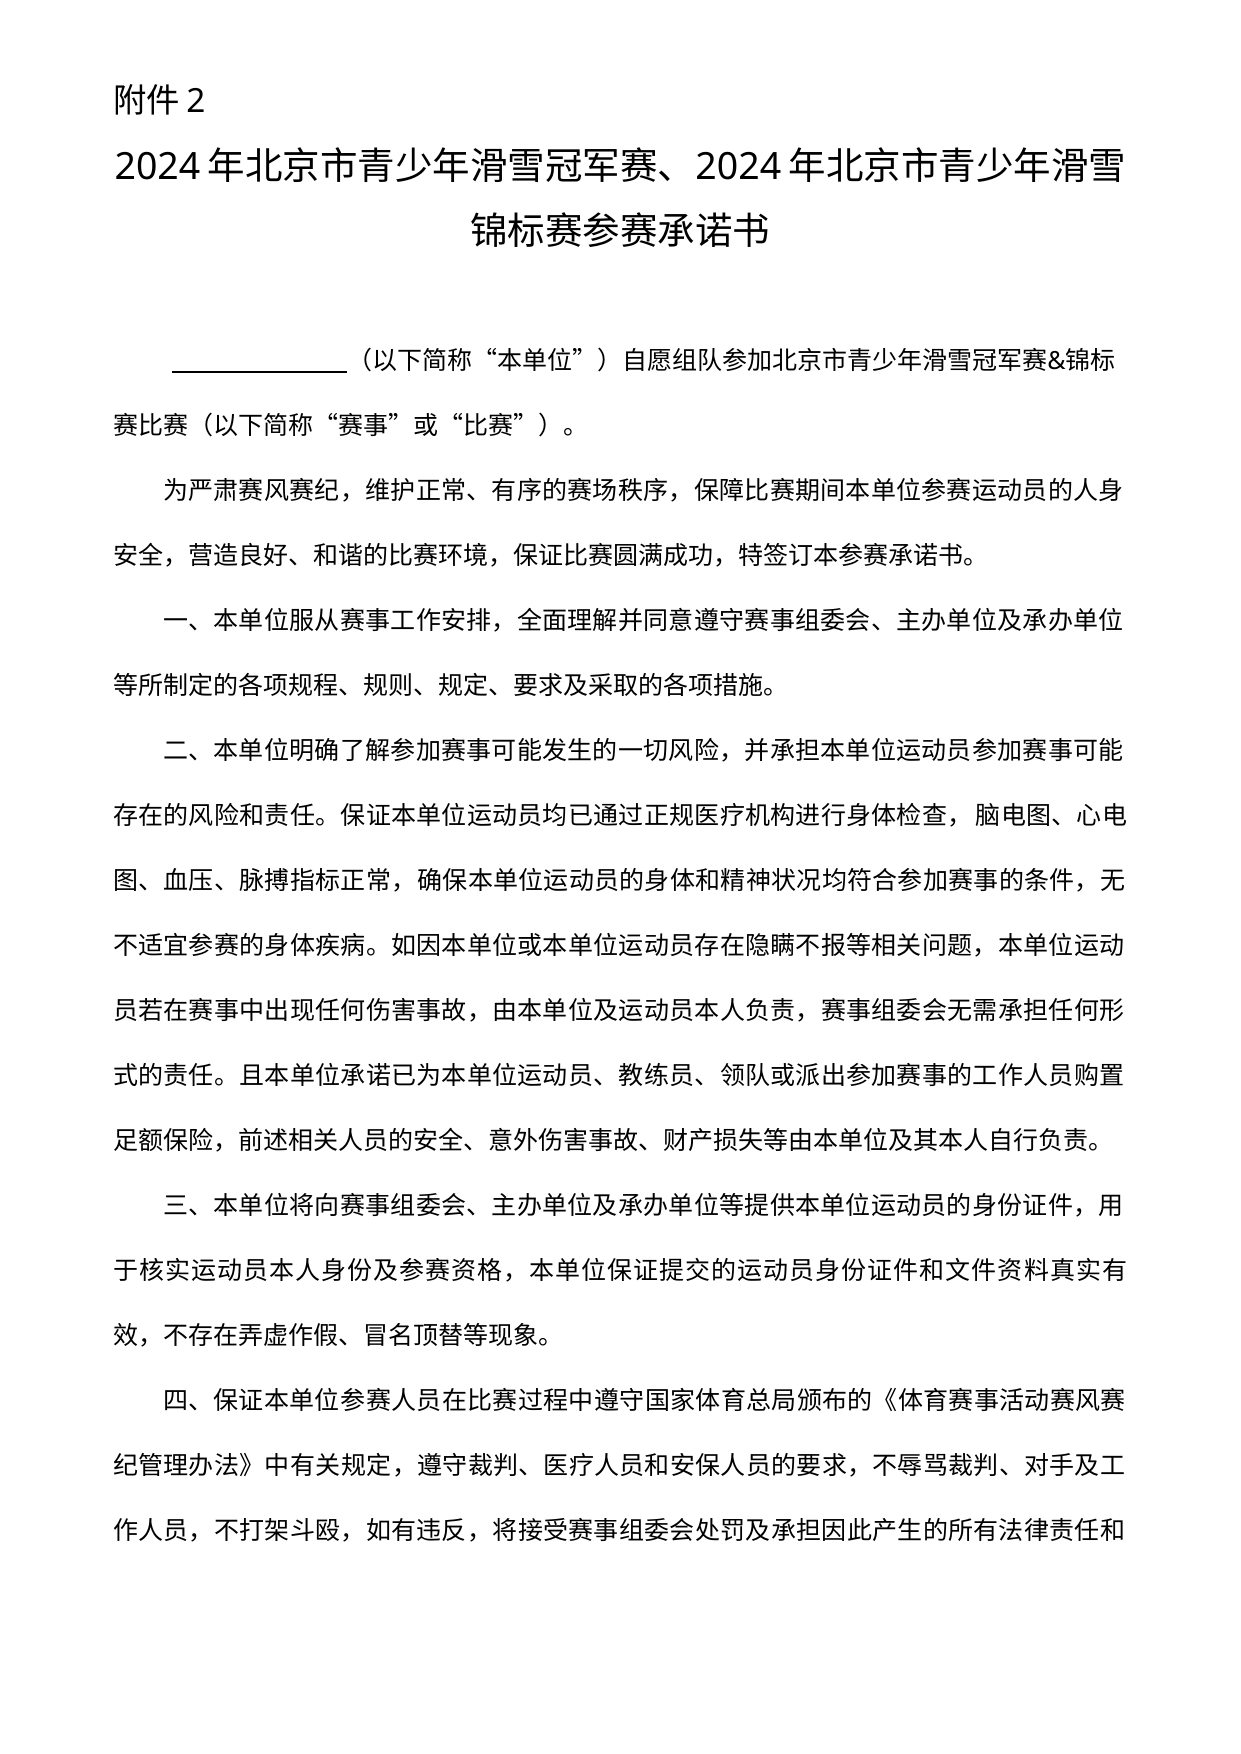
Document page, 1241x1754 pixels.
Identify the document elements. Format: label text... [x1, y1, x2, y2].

text （以下简称“本单位”）自愿组队参加北京市青少年滑雪冠军赛&锦标赛比赛（以下简称“赛事”或“比赛”）。 [113, 326, 1127, 456]
text 为严肃赛风赛纪，维护正常、有序的赛场秩序，保障比赛期间本单位参赛运动员的人身安全，营造良好、和谐的比赛环境，保证比赛圆满成功，特签订本参赛承诺书。 [113, 456, 1127, 586]
text 三、本单位将向赛事组委会、主办单位及承办单位等提供本单位运动员的身份证件，用于核实运动员本人身份及参赛资格，本单位保证提交的运动员身份证件和文件资料真实有效，不存在弄虚作假、冒名顶替等现象。 [113, 1171, 1127, 1366]
text 一、本单位服从赛事工作安排，全面理解并同意遵守赛事组委会、主办单位及承办单位等所制定的各项规程、规则、规定、要求及采取的各项措施。 [113, 586, 1127, 716]
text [113, 1366, 1127, 1561]
text 附件2 [113, 66, 1127, 131]
text 2024年北京市青少年滑雪冠军赛、2024年北京市青少年滑雪 [113, 131, 1127, 196]
text 锦标赛参赛承诺书 [113, 196, 1127, 261]
text 二、本单位明确了解参加赛事可能发生的一切风险，并承担本单位运动员参加赛事可能存在的风险和责任。保证本单位运动员均已通过正规医疗机构进行身体检查，脑电图、心电图、血压、脉搏指标正常，确保本单位运动员的身体和精神状况均符合参加赛事的条件，无不适宜参赛的身体疾病。如因本单位或本单位运动员存在隐瞒不报等相关问题，本单位运动员若在赛事中出现任何伤害事故，由本单位及运动员本人负责，赛事组委会无需承担任何形式的责任。且本单位承诺已为本单位运动员、教练员、领队或派出参加赛事的工作人员购置足额保险，前述相关人员的安全、意外伤害事故、财产损失等由本单位及其本人自行负责。 [113, 716, 1127, 1171]
